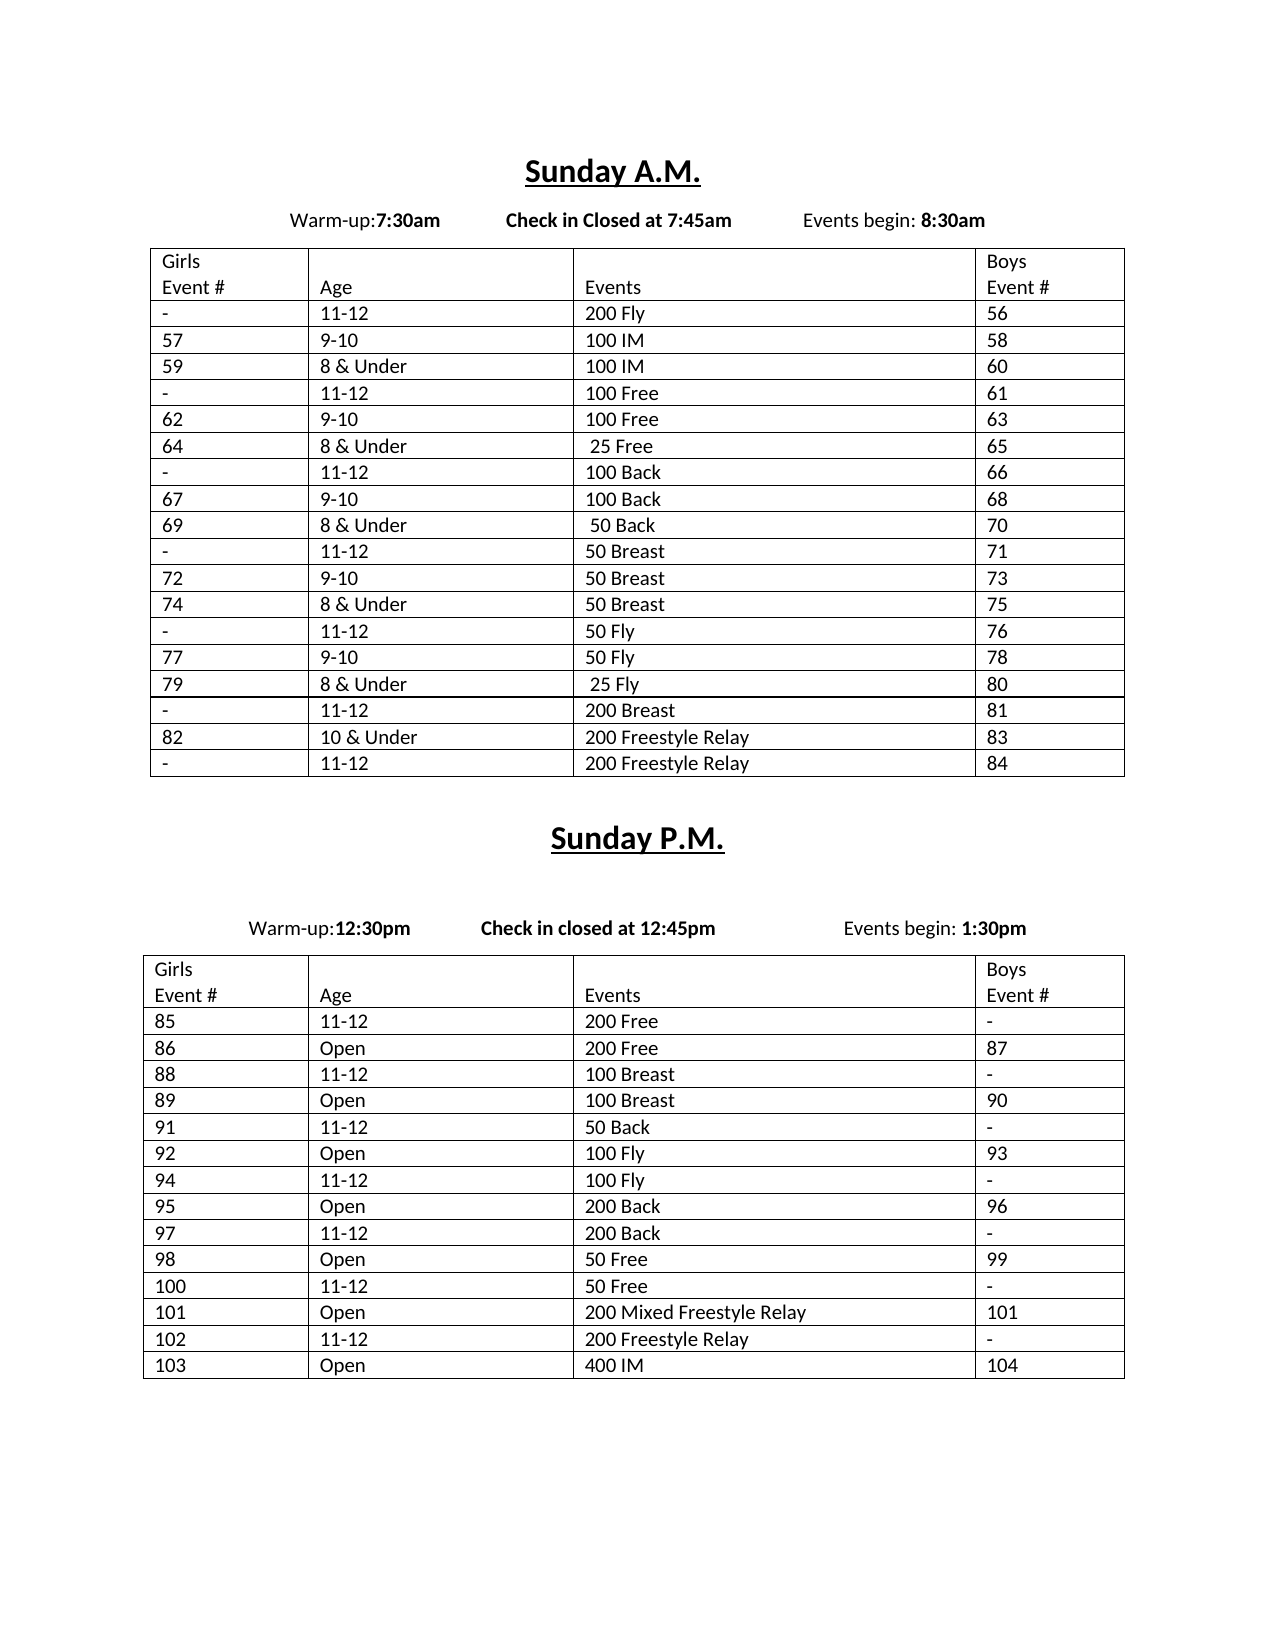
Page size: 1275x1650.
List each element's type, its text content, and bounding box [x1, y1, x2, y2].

table_cell 8 & Under [309, 512, 573, 538]
table_cell 101 [976, 1299, 1124, 1325]
table_cell - [151, 750, 308, 776]
table_cell 66 [976, 459, 1124, 485]
table_cell 100 Back [574, 486, 975, 511]
table_cell 100 Free [574, 406, 975, 432]
table_cell 100 Fly [574, 1141, 975, 1166]
table_cell 8 & Under [309, 671, 573, 696]
table_cell 11-12 [309, 618, 573, 643]
table_cell 68 [976, 486, 1124, 511]
table_cell 100 Back [574, 459, 975, 485]
table_cell - [976, 1326, 1124, 1351]
table_cell 73 [976, 565, 1124, 591]
table_cell 50 Back [574, 512, 975, 538]
table_cell 200 Free [574, 1035, 975, 1060]
table_cell - [976, 1008, 1124, 1034]
table_cell 9-10 [309, 327, 573, 352]
table_header Events [574, 956, 975, 1007]
table_cell 50 Breast [574, 565, 975, 591]
table_header Age [309, 956, 573, 1007]
table_cell 71 [976, 539, 1124, 564]
table_cell 200 Freestyle Relay [574, 724, 975, 749]
table_cell 79 [151, 671, 308, 696]
table_cell 11-12 [309, 1167, 573, 1192]
table_cell 77 [151, 645, 308, 670]
table_cell 97 [144, 1220, 308, 1245]
table_header Boys Event # [976, 956, 1124, 1007]
table_cell 11-12 [309, 1326, 573, 1351]
table_header Girls Event # [151, 249, 308, 299]
table_cell 86 [144, 1035, 308, 1060]
table_cell 102 [144, 1326, 308, 1351]
table_cell 10 & Under [309, 724, 573, 749]
table_cell 64 [151, 433, 308, 458]
table_cell 11-12 [309, 1273, 573, 1298]
table_cell 92 [144, 1141, 308, 1166]
table_cell 61 [976, 380, 1124, 405]
table_cell Open [309, 1194, 573, 1219]
table_cell 103 [144, 1352, 308, 1378]
table_cell 100 Breast [574, 1061, 975, 1087]
table_cell 200 Mixed Freestyle Relay [574, 1299, 975, 1325]
table_cell 65 [976, 433, 1124, 458]
table_cell 72 [151, 565, 308, 591]
table_cell 90 [976, 1088, 1124, 1113]
table_cell 25 Free [574, 433, 975, 458]
table_cell 82 [151, 724, 308, 749]
table_cell 50 Breast [574, 592, 975, 617]
table_cell 96 [976, 1194, 1124, 1219]
table_cell - [976, 1167, 1124, 1192]
table_cell 59 [151, 354, 308, 379]
table_cell 95 [144, 1194, 308, 1219]
table_cell 60 [976, 354, 1124, 379]
table_cell 67 [151, 486, 308, 511]
table_cell 11-12 [309, 750, 573, 776]
table_cell - [151, 459, 308, 485]
table_cell 200 Back [574, 1220, 975, 1245]
table_cell 101 [144, 1299, 308, 1325]
text Warm-up:7:30am Check in Closed at 7:45am Events begin: 8:30am [150, 207, 1125, 233]
table_cell 200 Fly [574, 301, 975, 326]
table_cell 100 IM [574, 327, 975, 352]
table_cell Open [309, 1246, 573, 1272]
text Warm-up:12:30pm Check in closed at 12:45pm Events begin: 1:30pm [150, 915, 1125, 940]
table_header Boys Event # [976, 249, 1124, 299]
table_cell Open [309, 1141, 573, 1166]
table_cell Open [309, 1035, 573, 1060]
table_cell 74 [151, 592, 308, 617]
table_cell Open [309, 1088, 573, 1113]
table_cell 50 Free [574, 1246, 975, 1272]
table_cell 50 Fly [574, 645, 975, 670]
table_cell 200 Breast [574, 698, 975, 723]
table_cell 80 [976, 671, 1124, 696]
table_cell - [151, 380, 308, 405]
table_cell 8 & Under [309, 354, 573, 379]
table_header Age [309, 249, 573, 299]
table_cell 75 [976, 592, 1124, 617]
table_cell 50 Free [574, 1273, 975, 1298]
table_cell 100 [144, 1273, 308, 1298]
table_cell 69 [151, 512, 308, 538]
table_cell 11-12 [309, 380, 573, 405]
table_cell 70 [976, 512, 1124, 538]
table_cell - [976, 1273, 1124, 1298]
text Sunday A.M. [450, 150, 1125, 191]
table_cell 104 [976, 1352, 1124, 1378]
table_cell 78 [976, 645, 1124, 670]
table_cell 83 [976, 724, 1124, 749]
table_header Girls Event # [144, 956, 308, 1007]
table_cell 94 [144, 1167, 308, 1192]
table_cell 50 Fly [574, 618, 975, 643]
table_cell 11-12 [309, 1061, 573, 1087]
table_cell 76 [976, 618, 1124, 643]
table_cell 11-12 [309, 1114, 573, 1139]
table_cell 8 & Under [309, 592, 573, 617]
table_cell 9-10 [309, 565, 573, 591]
text Sunday P.M. [150, 817, 1125, 858]
table_cell 200 Freestyle Relay [574, 1326, 975, 1351]
table_cell 100 Free [574, 380, 975, 405]
table_cell 11-12 [309, 1220, 573, 1245]
table_header Events [574, 249, 975, 299]
table_cell 57 [151, 327, 308, 352]
table_cell 11-12 [309, 539, 573, 564]
table_cell Open [309, 1299, 573, 1325]
table_cell 8 & Under [309, 433, 573, 458]
table_cell 56 [976, 301, 1124, 326]
table_cell 62 [151, 406, 308, 432]
table_cell 11-12 [309, 698, 573, 723]
table_cell 9-10 [309, 406, 573, 432]
table_cell 9-10 [309, 645, 573, 670]
table_cell 63 [976, 406, 1124, 432]
table_cell 200 Back [574, 1194, 975, 1219]
table_cell - [151, 618, 308, 643]
table_cell 11-12 [309, 1008, 573, 1034]
table_cell 25 Fly [574, 671, 975, 696]
table_cell - [976, 1061, 1124, 1087]
table_cell 50 Breast [574, 539, 975, 564]
table_cell 89 [144, 1088, 308, 1113]
table_cell 93 [976, 1141, 1124, 1166]
table_cell 200 Freestyle Relay [574, 750, 975, 776]
table_cell 100 Breast [574, 1088, 975, 1113]
table_cell 85 [144, 1008, 308, 1034]
table_cell 98 [144, 1246, 308, 1272]
table_cell 11-12 [309, 301, 573, 326]
table_cell 91 [144, 1114, 308, 1139]
table_cell 99 [976, 1246, 1124, 1272]
table_cell 88 [144, 1061, 308, 1087]
table_cell 9-10 [309, 486, 573, 511]
table_cell 58 [976, 327, 1124, 352]
table_cell 200 Free [574, 1008, 975, 1034]
table_cell 81 [976, 698, 1124, 723]
table_cell - [976, 1114, 1124, 1139]
table_cell - [151, 539, 308, 564]
table_cell 100 IM [574, 354, 975, 379]
table_cell - [976, 1220, 1124, 1245]
table_cell 11-12 [309, 459, 573, 485]
table_cell - [151, 698, 308, 723]
table_cell 400 IM [574, 1352, 975, 1378]
table_cell 87 [976, 1035, 1124, 1060]
table_cell Open [309, 1352, 573, 1378]
table_cell 84 [976, 750, 1124, 776]
table_cell 50 Back [574, 1114, 975, 1139]
table_cell - [151, 301, 308, 326]
table_cell 100 Fly [574, 1167, 975, 1192]
